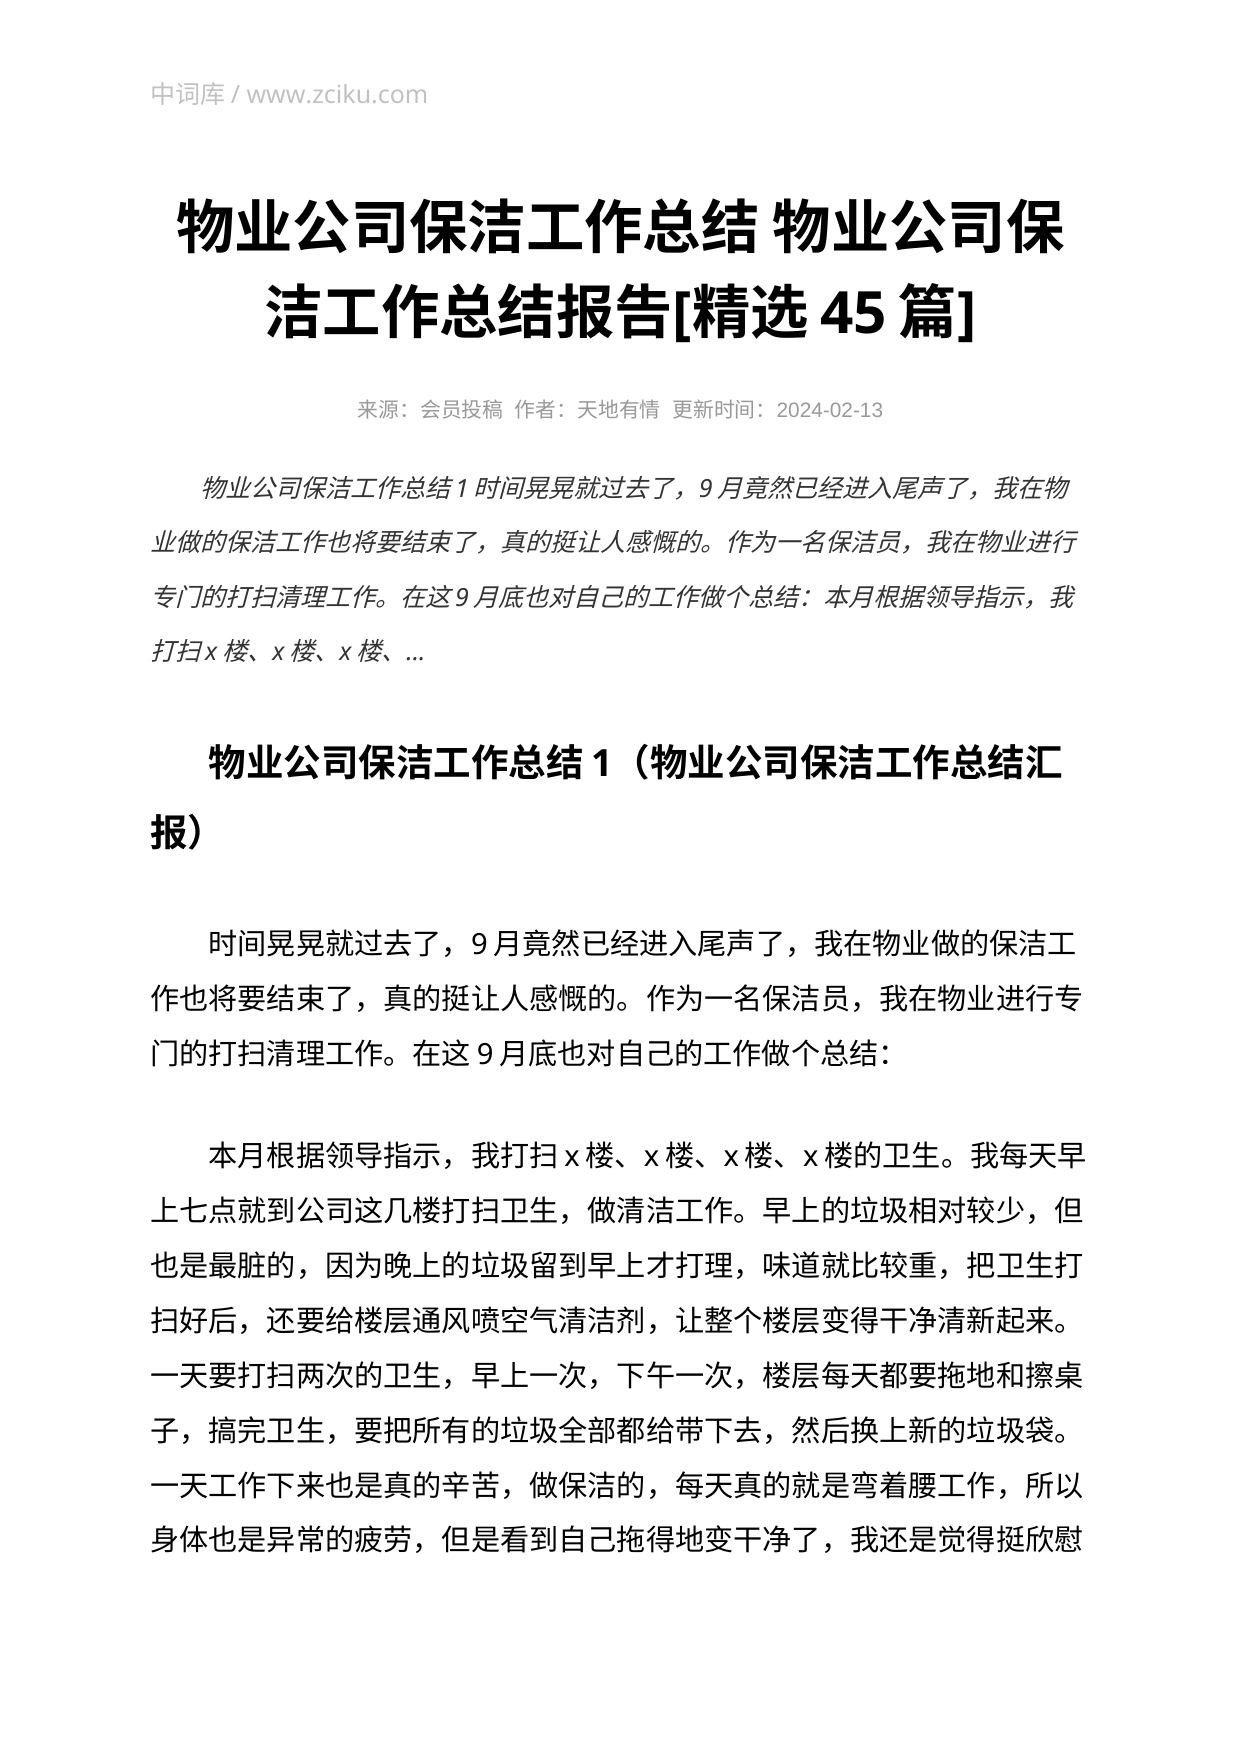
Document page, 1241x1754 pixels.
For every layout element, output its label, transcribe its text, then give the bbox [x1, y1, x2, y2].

text 物业公司保洁工作总结1（物业公司保洁工作总结汇报） [150, 733, 1090, 858]
text 物业公司保洁工作总结1时间晃晃就过去了，9月竟然已经进入尾声了，我在物业做的保洁工作也将要结束了，真的挺让人感慨的。作为一名保洁员，我在物业进行专门的打扫清理工作。在这9月底也对自己的工作做个总结：本月根据领导指示，我打扫x楼、x楼、x楼、... [150, 468, 1090, 668]
subtitle 物业公司保洁工作总结 物业公司保洁工作总结报告[精选45篇] [150, 181, 1090, 351]
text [150, 1133, 1090, 1559]
text 来源：会员投稿 作者：天地有情 更新时间：2024-02-13 [150, 397, 1090, 421]
text 时间晃晃就过去了，9月竟然已经进入尾声了，我在物业做的保洁工作也将要结束了，真的挺让人感慨的。作为一名保洁员，我在物业进行专门的打扫清理工作。在这9月底也对自己的工作做个总结： [150, 921, 1090, 1073]
